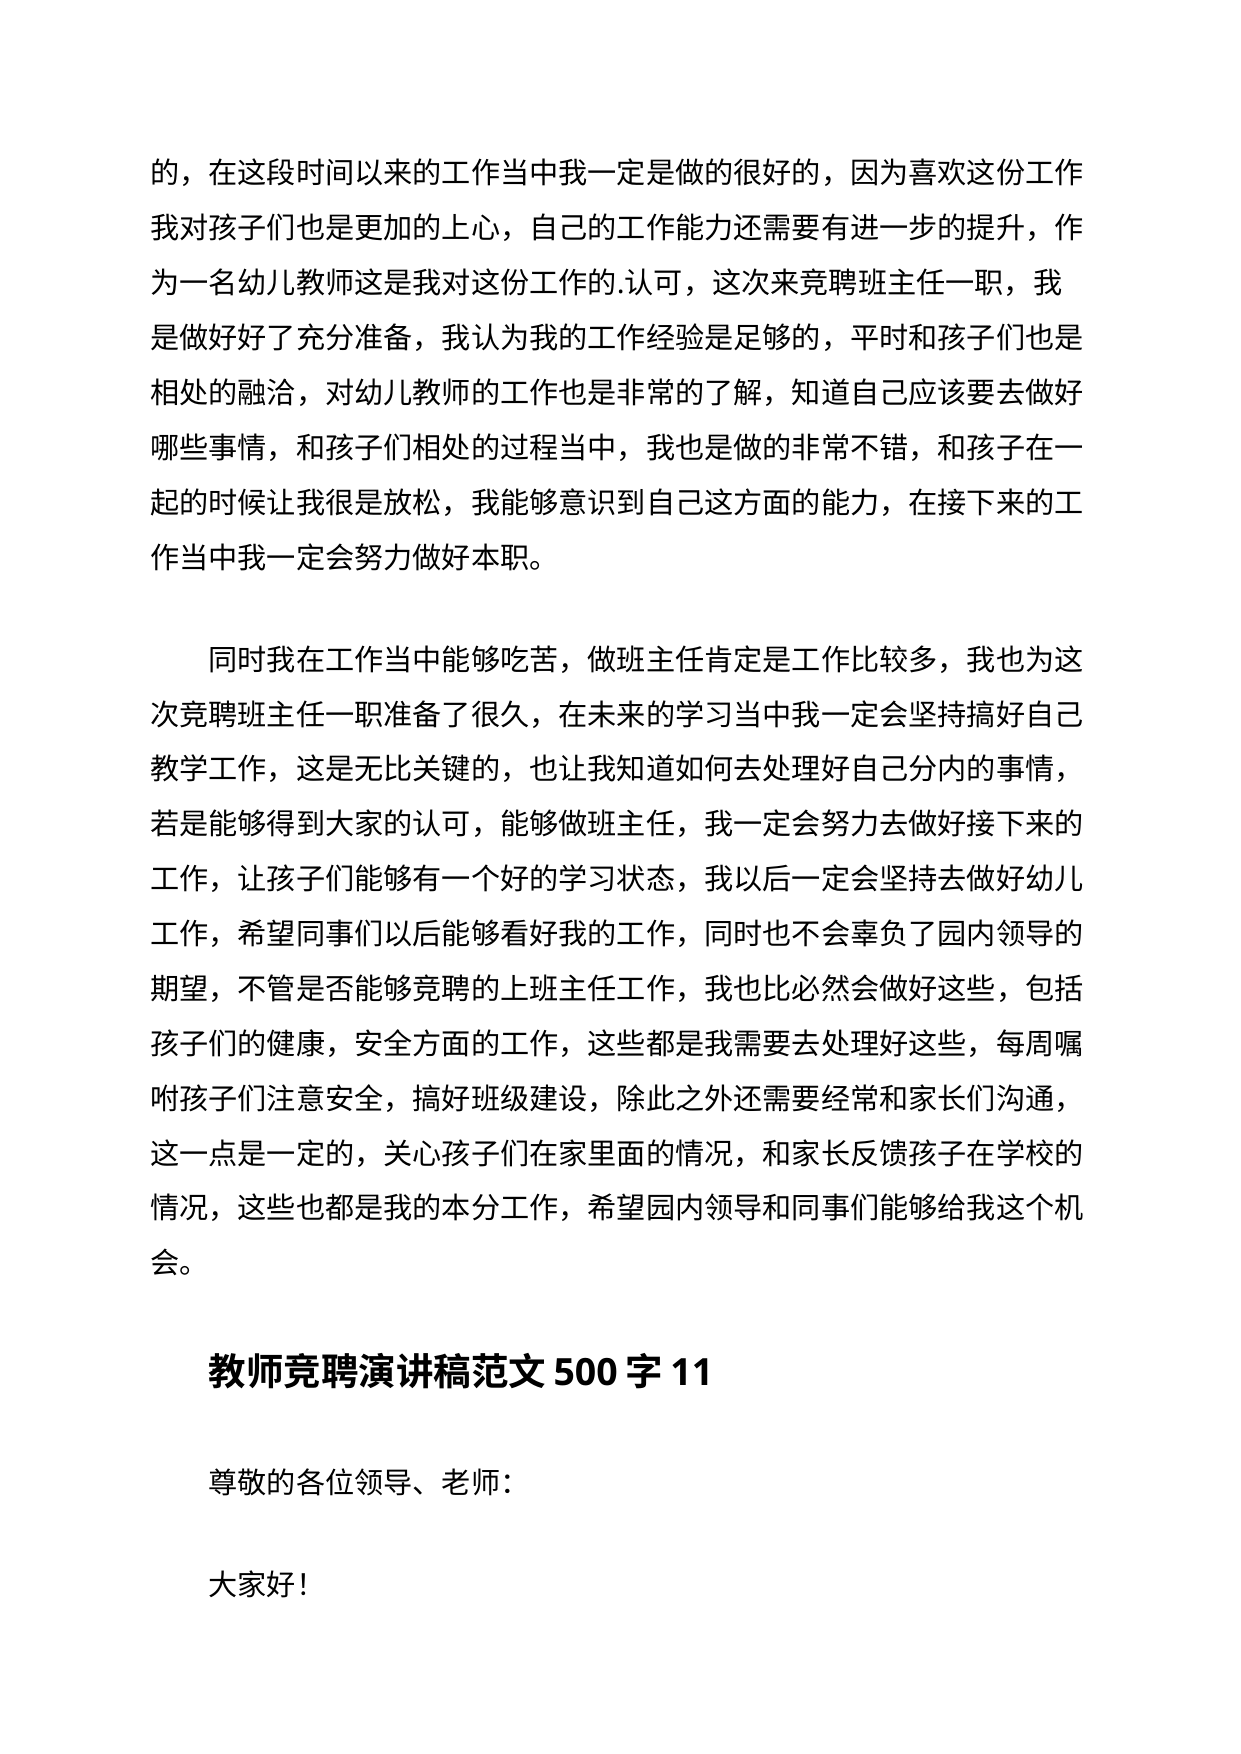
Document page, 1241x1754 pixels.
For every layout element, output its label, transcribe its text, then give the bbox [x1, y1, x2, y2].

text 大家好！ [150, 1561, 1090, 1603]
text 尊敬的各位领导、老师： [150, 1459, 1090, 1502]
text 同时我在工作当中能够吃苦，做班主任肯定是工作比较多，我也为这次竞聘班主任一职准备了很久，在未来的学习当中我一定会坚持搞好自己教学工作，这是无比关键的，也让我知道如何去处理好自己分内的事情，若是能够得到大家的认可，能够做班主任，我一定会努力去做好接下来的工作，让孩子们能够有一个好的学习状态，我以后一定会坚持去做好幼儿工作，希望同事们以后能够看好我的工作，同时也不会辜负了园内领导的期望，不管是否能够竞聘的上班主任工作，我也比必然会做好这些，包括孩子们的健康，安全方面的工作，这些都是我需要去处理好这些，每周嘱咐孩子们注意安全，搞好班级建设，除此之外还需要经常和家长们沟通，这一点是一定的，关心孩子们在家里面的情况，和家长反馈孩子在学校的情况，这些也都是我的本分工作，希望园内领导和同事们能够给我这个机会。 [150, 636, 1090, 1282]
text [150, 150, 1090, 577]
text 教师竞聘演讲稿范文500字11 [150, 1342, 1090, 1396]
